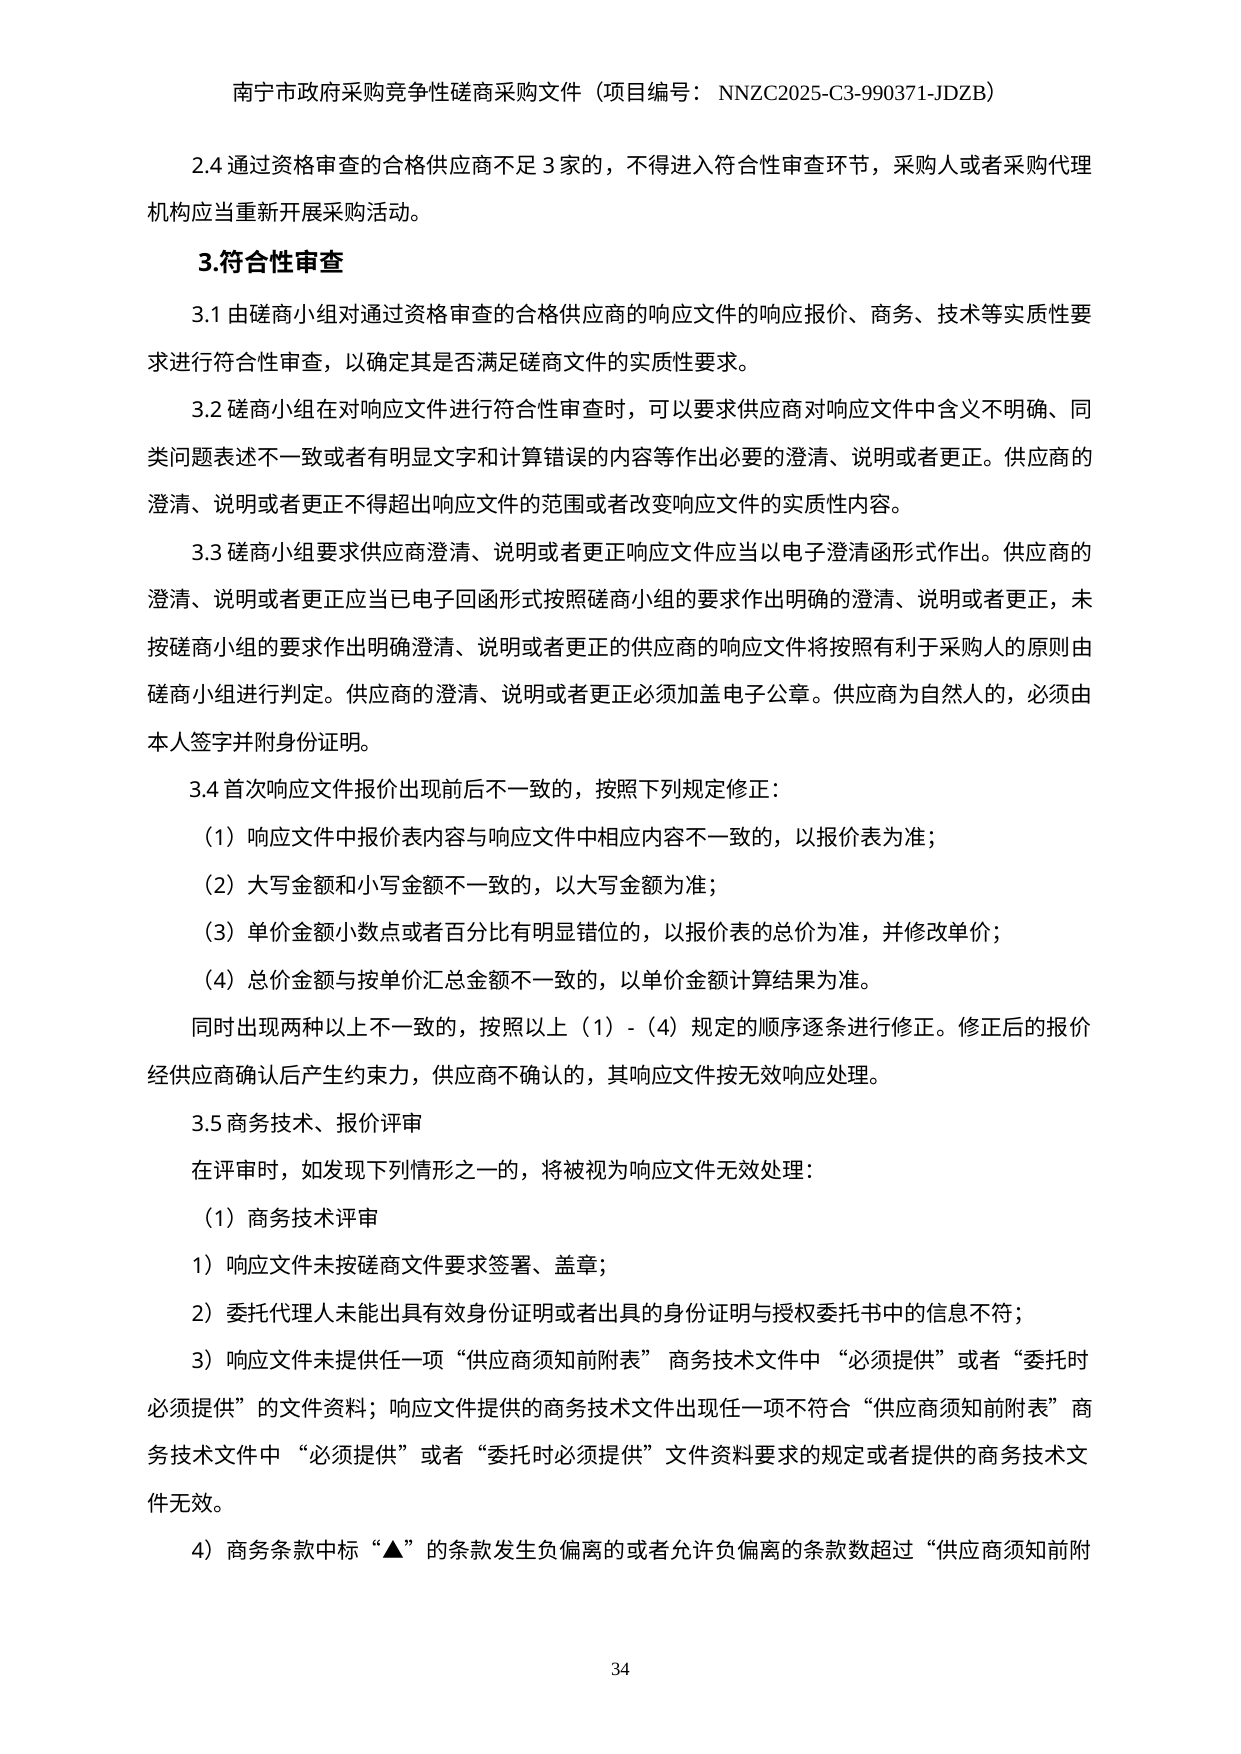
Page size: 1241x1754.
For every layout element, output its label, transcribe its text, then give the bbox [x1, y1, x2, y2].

text （4）总价金额与按单价汇总金额不一致的，以单价金额计算结果为准。 [148, 963, 1093, 994]
text （3）单价金额小数点或者百分比有明显错位的，以报价表的总价为准，并修改单价； [148, 915, 1093, 947]
text （1）商务技术评审 [148, 1201, 1093, 1232]
text 3.2磋商小组在对响应文件进行符合性审查时，可以要求供应商对响应文件中含义不明确、同类问题表述不一致或者有明显文字和计算错误的内容等作出必要的澄清、说明或者更正。供应商的澄清、说明或者更正不得超出响应文件的范围或者改变响应文件的实质性内容。 [148, 392, 1093, 519]
text 3.符合性审查 [148, 243, 1093, 279]
text 3.3磋商小组要求供应商澄清、说明或者更正响应文件应当以电子澄清函形式作出。供应商的澄清、说明或者更正应当已电子回函形式按照磋商小组的要求作出明确的澄清、说明或者更正，未按磋商小组的要求作出明确澄清、说明或者更正的供应商的响应文件将按照有利于采购人的原则由磋商小组进行判定。供应商的澄清、说明或者更正必须加盖电子公章。供应商为自然人的，必须由本人签字并附身份证明。 [148, 535, 1093, 757]
text 1）响应文件未按磋商文件要求签署、盖章； [148, 1248, 1093, 1280]
text （1）响应文件中报价表内容与响应文件中相应内容不一致的，以报价表为准； [148, 820, 1093, 852]
text 同时出现两种以上不一致的，按照以上（1）-（4）规定的顺序逐条进行修正。修正后的报价经供应商确认后产生约束力，供应商不确认的，其响应文件按无效响应处理。 [148, 1010, 1093, 1090]
text 2.4通过资格审查的合格供应商不足3家的，不得进入符合性审查环节，采购人或者采购代理机构应当重新开展采购活动。 [148, 148, 1093, 227]
text 2）委托代理人未能出具有效身份证明或者出具的身份证明与授权委托书中的信息不符； [148, 1296, 1093, 1328]
text 3.1由磋商小组对通过资格审查的合格供应商的响应文件的响应报价、商务、技术等实质性要求进行符合性审查，以确定其是否满足磋商文件的实质性要求。 [148, 297, 1093, 376]
text 3.5商务技术、报价评审 [148, 1106, 1093, 1137]
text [148, 1533, 1093, 1565]
text 在评审时，如发现下列情形之一的，将被视为响应文件无效处理： [148, 1153, 1093, 1185]
text 3.4首次响应文件报价出现前后不一致的，按照下列规定修正： [148, 772, 1093, 804]
text 3）响应文件未提供任一项“供应商须知前附表” 商务技术文件中 “必须提供”或者“委托时必须提供”的文件资料；响应文件提供的商务技术文件出现任一项不符合“供应商须知前附表”商务技术文件中 “必须提供”或者“委托时必须提供”文件资料要求的规定或者提供的商务技术文件无效。 [148, 1343, 1093, 1518]
text （2）大写金额和小写金额不一致的，以大写金额为准； [148, 868, 1093, 899]
